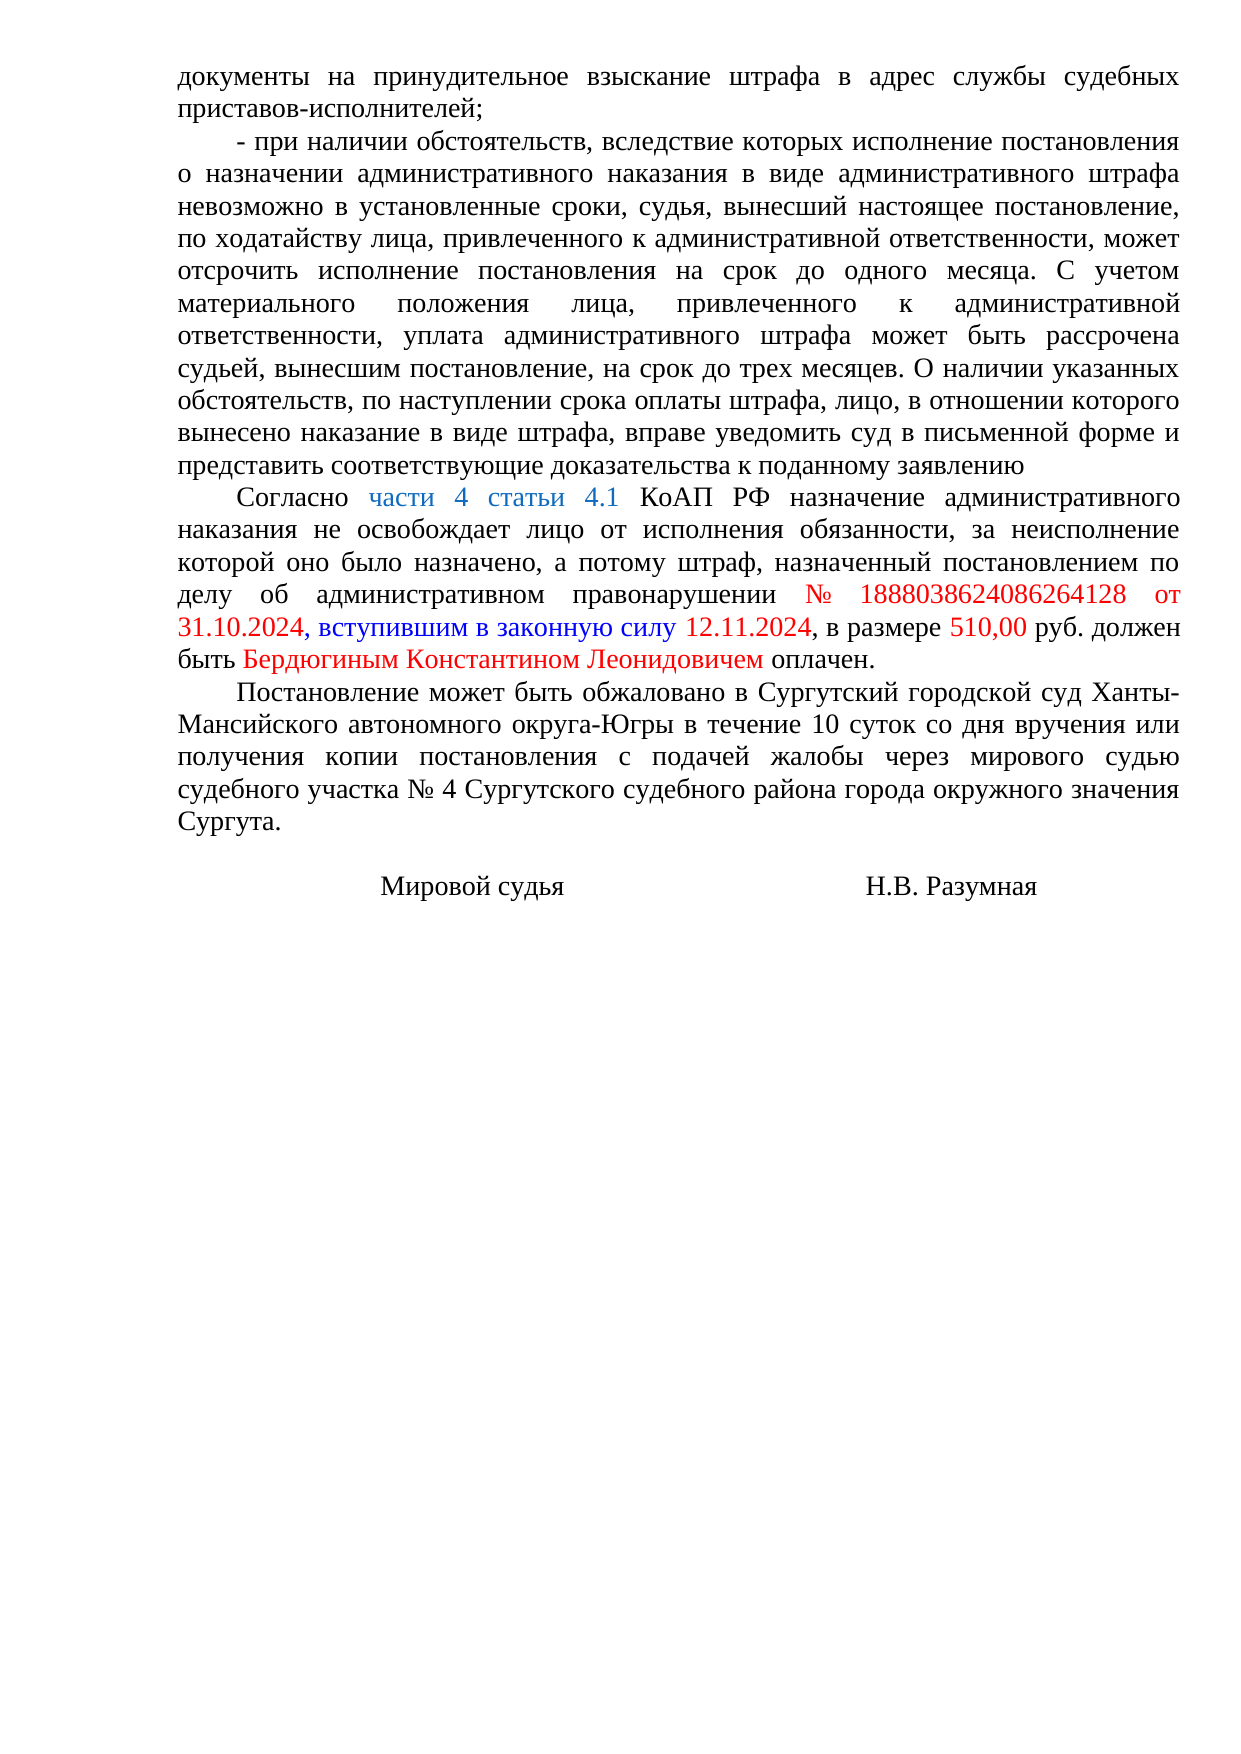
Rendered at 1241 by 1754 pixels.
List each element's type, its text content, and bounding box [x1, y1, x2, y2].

text Согласно части 4 статьи 4.1 КоАП РФ назначение административного наказания не освобождает лицо от исполнения обязанности, за неисполнение которой оно было назначено, а потому штраф, назначенный постановлением по делу об административном правонарушении № 1888038624086264128 от 31.10.2024, вступившим в законную силу 12.11.2024, в размере 510,00 руб. должен быть Бердюгиным Константином Леонидовичем оплачен. [177, 480, 1181, 674]
text Мировой судья Н.В. Разумная [177, 869, 1181, 901]
text - при наличии обстоятельств, вследствие которых исполнение постановления о назначении административного наказания в виде административного штрафа невозможно в установленные сроки, судья, вынесший настоящее постановление, по ходатайству лица, привлеченного к административной ответственности, может отсрочить исполнение постановления на срок до одного месяца. С учетом материального положения лица, привлеченного к административной ответственности, уплата административного штрафа может быть рассрочена судьей, вынесшим постановление, на срок до трех месяцев. О наличии указанных обстоятельств, по наступлении срока оплаты штрафа, лицо, в отношении которого вынесено наказание в виде штрафа, вправе уведомить суд в письменной форме и представить соответствующие доказательства к поданному заявлению [177, 124, 1181, 480]
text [177, 59, 1181, 124]
text Постановление может быть обжаловано в Сургутский городской суд Ханты-Мансийского автономного округа-Югры в течение 10 суток со дня вручения или получения копии постановления с подачей жалобы через мирового судью судебного участка № 4 Сургутского судебного района города окружного значения Сургута. [177, 674, 1181, 837]
